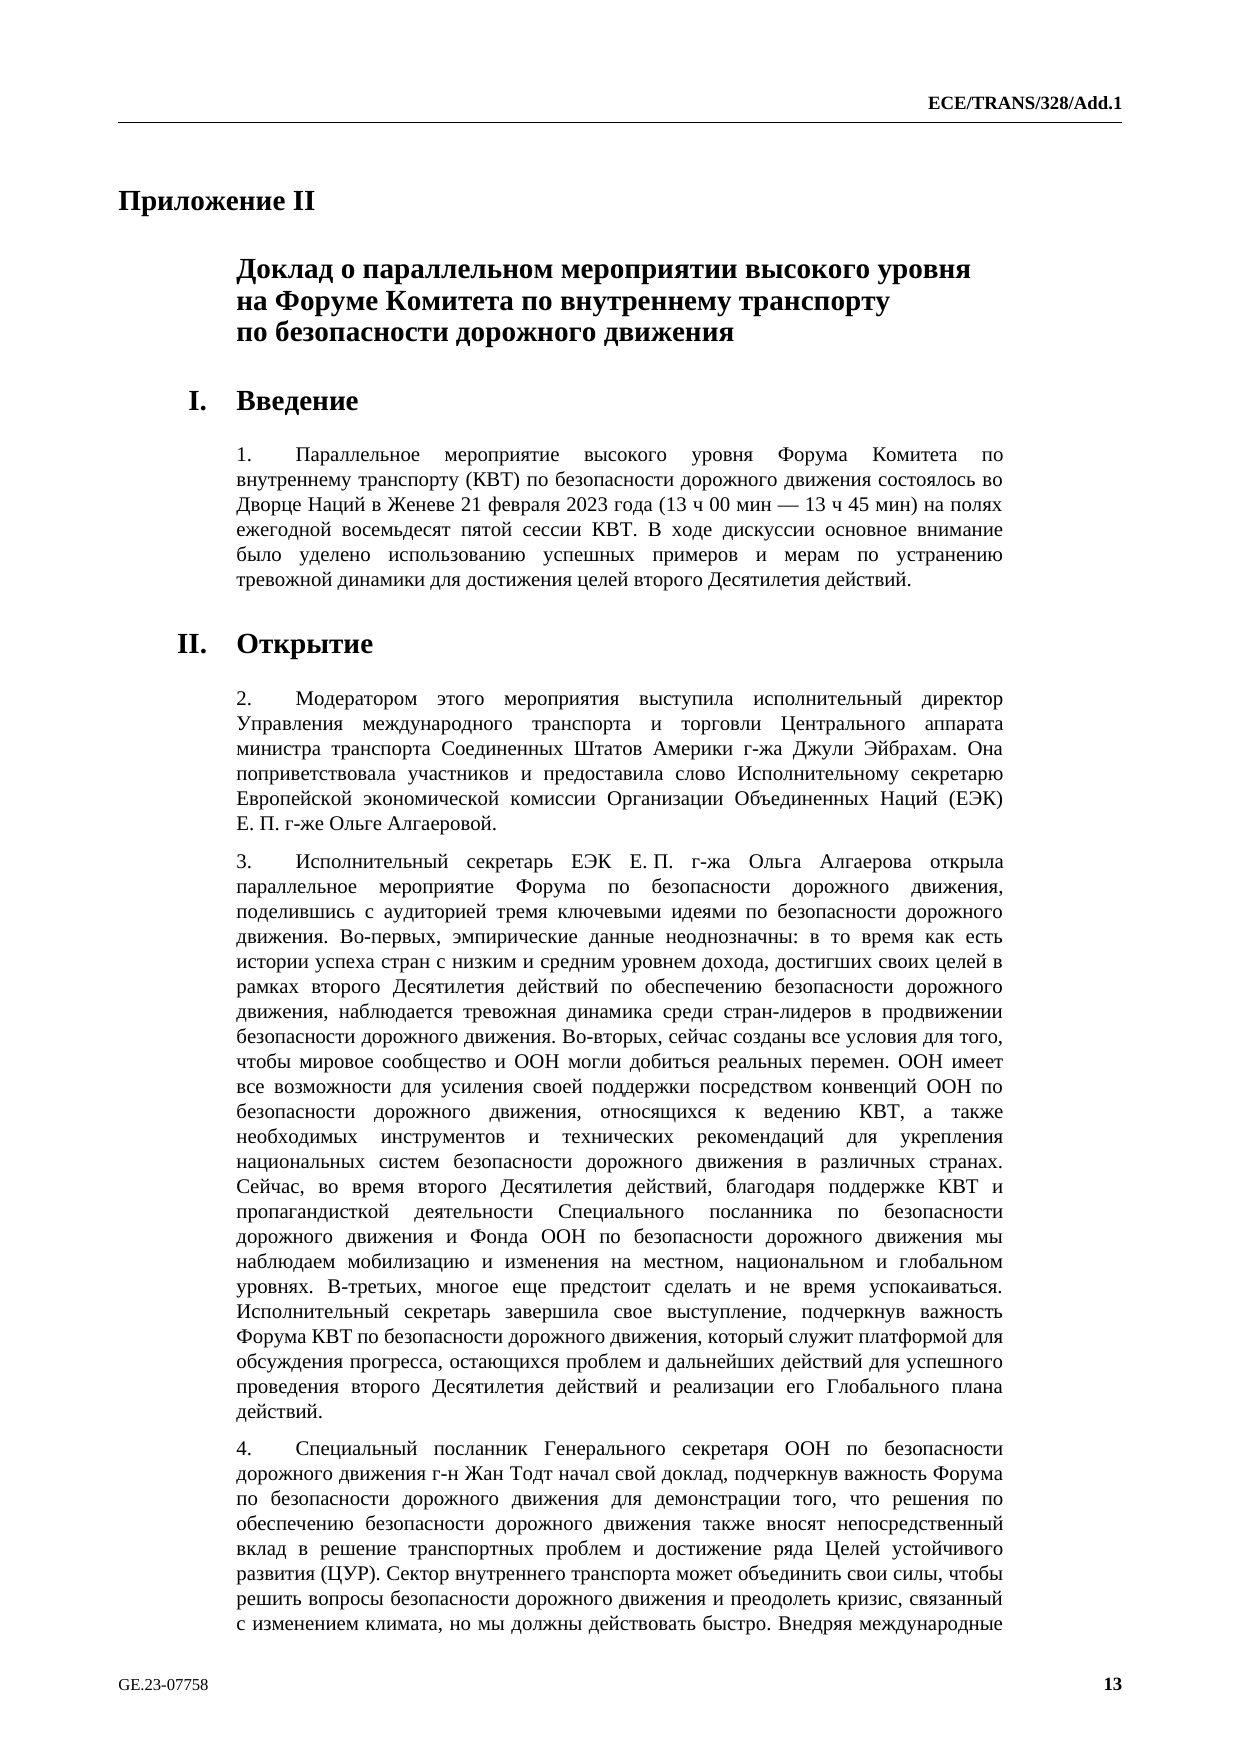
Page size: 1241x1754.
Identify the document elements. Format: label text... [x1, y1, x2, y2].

text I. Введение [118, 385, 1004, 416]
text Приложение II [118, 185, 1004, 216]
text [236, 1435, 1004, 1635]
text 2. Модератором этого мероприятия выступила исполнительный директор Управления международного транспорта и торговли Центрального аппарата министра транспорта Соединенных Штатов Америки г-жа Джули Эйбрахам. Она поприветствовала участников и предоставила слово Исполнительному секретарю Европейской экономической комиссии Организации Объединенных Наций (ЕЭК) Е. П. г-же Ольге Алгаеровой. [236, 685, 1004, 835]
text II. Открытие [118, 629, 1004, 660]
text Доклад о параллельном мероприятии высокого уровня на Форуме Комитета по внутреннему транспорту по безопасности дорожного движения [118, 254, 1004, 348]
text 3. Исполнительный секретарь ЕЭК Е. П. г-жа Ольга Алгаерова открыла параллельное мероприятие Форума по безопасности дорожного движения, поделившись с аудиторией тремя ключевыми идеями по безопасности дорожного движения. Во-первых, эмпирические данные неоднозначны: в то время как есть истории успеха стран с низким и средним уровнем дохода, достигших своих целей в рамках второго Десятилетия действий по обеспечению безопасности дорожного движения, наблюдается тревожная динамика среди стран-лидеров в продвижении безопасности дорожного движения. Во-вторых, сейчас созданы все условия для того, чтобы мировое сообщество и ООН могли добиться реальных перемен. ООН имеет все возможности для усиления своей поддержки посредством конвенций ООН по безопасности дорожного движения, относящихся к ведению КВТ, а также необходимых инструментов и технических рекомендаций для укрепления национальных систем безопасности дорожного движения в различных странах. Сейчас, во время второго Десятилетия действий, благодаря поддержке КВТ и пропагандисткой деятельности Специального посланника по безопасности дорожного движения и Фонда ООН по безопасности дорожного движения мы наблюдаем мобилизацию и изменения на местном, национальном и глобальном уровнях. В-третьих, многое еще предстоит сделать и не время успокаиваться. Исполнительный секретарь завершила свое выступление, подчеркнув важность Форума КВТ по безопасности дорожного движения, который служит платформой для обсуждения прогресса, остающихся проблем и дальнейших действий для успешного проведения второго Десятилетия действий и реализации его Глобального плана действий. [236, 848, 1004, 1423]
text 1. Параллельное мероприятие высокого уровня Форума Комитета по внутреннему транспорту (КВТ) по безопасности дорожного движения состоялось во Дворце Наций в Женеве 21 февраля 2023 года (13 ч 00 мин — 13 ч 45 мин) на полях ежегодной восемьдесят пятой сессии КВТ. В ходе дискуссии основное внимание было уделено использованию успешных примеров и мерам по устранению тревожной динамики для достижения целей второго Десятилетия действий. [236, 441, 1004, 591]
